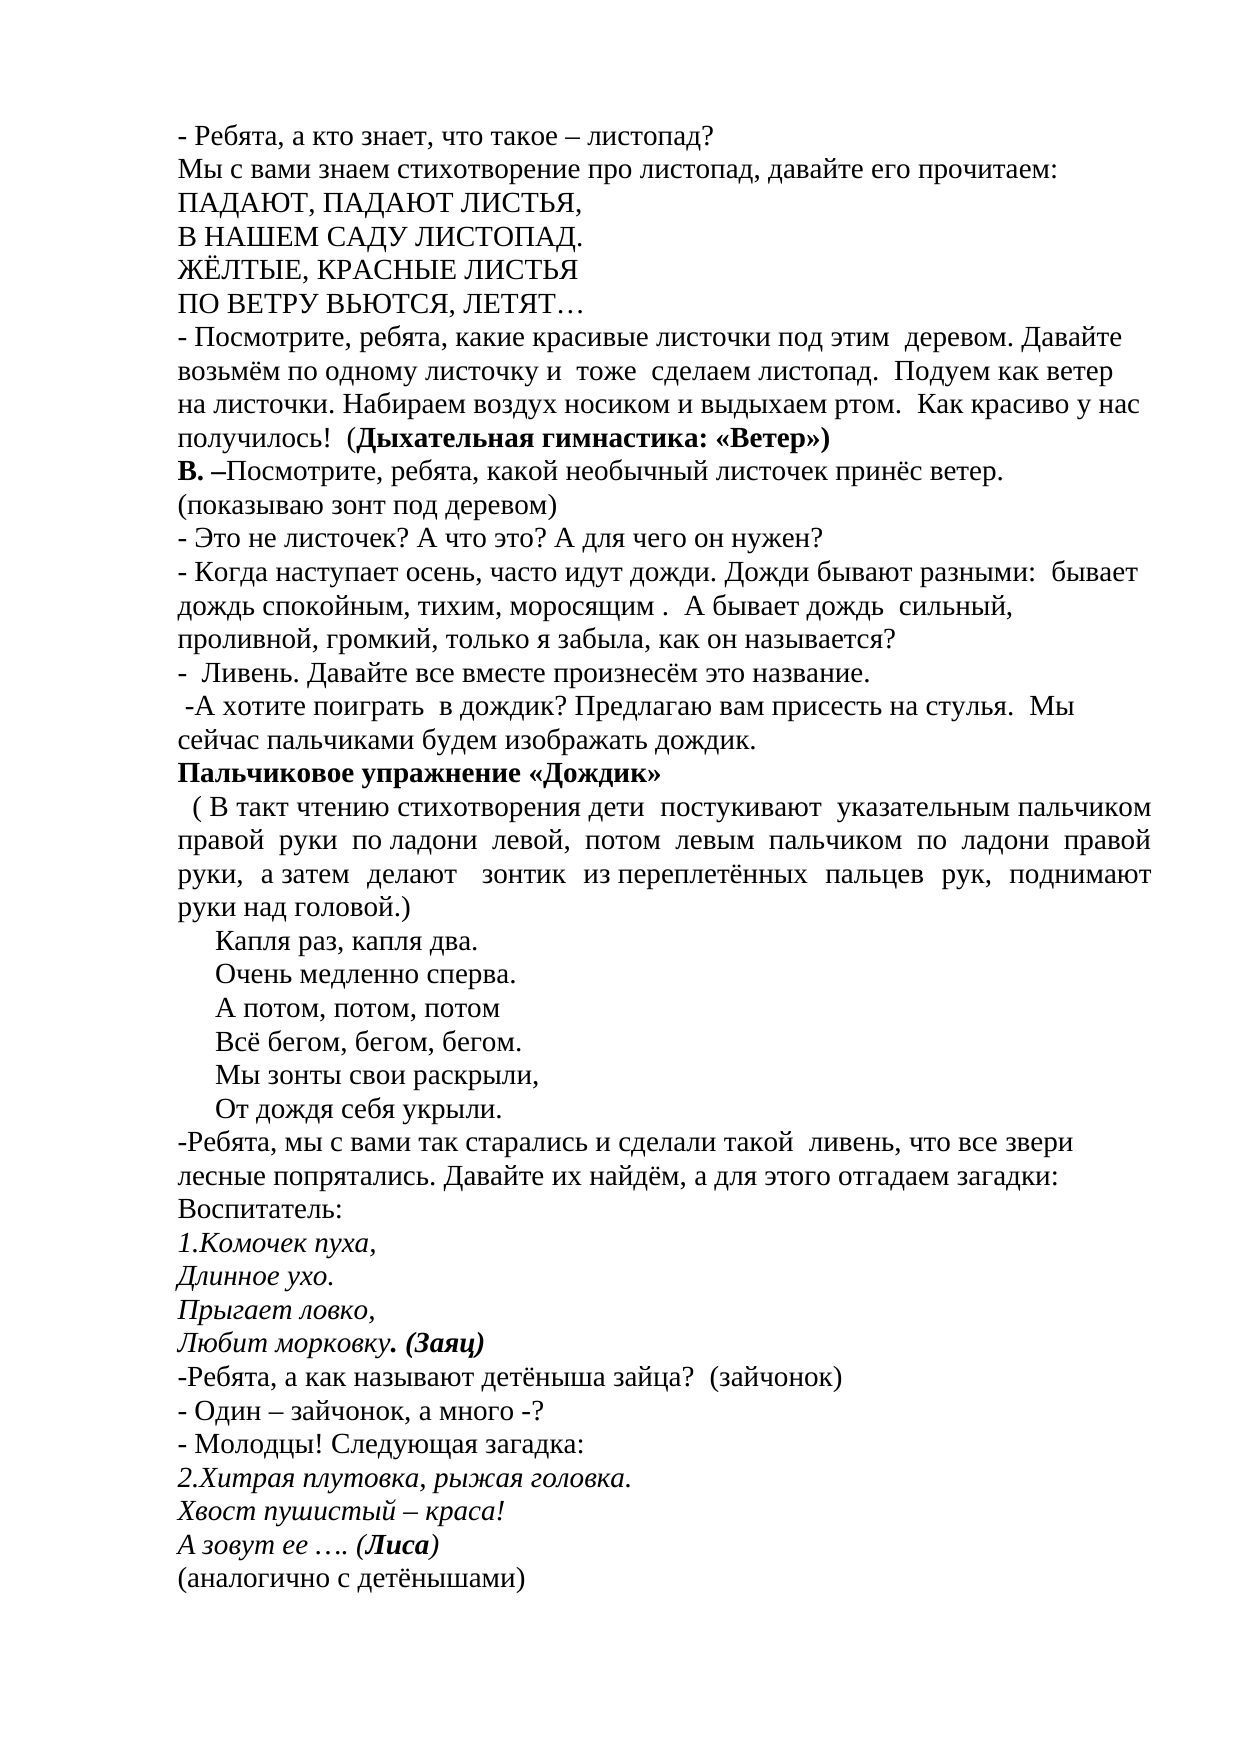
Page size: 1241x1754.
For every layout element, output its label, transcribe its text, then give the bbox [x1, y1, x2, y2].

text ПАДАЮТ, ПАДАЮТ ЛИСТЬЯ, [177, 185, 1152, 219]
text Капля раз, капля два. [177, 923, 1152, 957]
text Воспитатель: [177, 1191, 1152, 1225]
text Пальчиковое упражнение «Дождик» [177, 755, 1152, 789]
text В НАШЕМ САДУ ЛИСТОПАД. [177, 219, 1152, 252]
text 2.Хитрая плутовка, рыжая головка. [177, 1460, 1152, 1493]
text Мы с вами знаем стихотворение про листопад, давайте его прочитаем: [177, 152, 1152, 185]
text Любит морковку. (Заяц) [177, 1326, 1152, 1359]
text Очень медленно сперва. [177, 957, 1152, 990]
text - Это не листочек? А что это? А для чего он нужен? [177, 521, 1152, 554]
text А потом, потом, потом [177, 990, 1152, 1024]
text - Ливень. Давайте все вместе произнесём это название. [177, 655, 1152, 688]
text Длинное ухо. [177, 1258, 1152, 1292]
text - Ребята, а кто знает, что такое – листопад? [177, 118, 1152, 152]
text (аналогично с детёнышами) [177, 1560, 1152, 1594]
text - Один – зайчонок, а много -? [177, 1393, 1152, 1426]
text - Посмотрите, ребята, какие красивые листочки под этим деревом. Давайте возьмём по одному листочку и тоже сделаем листопад. Подуем как ветер на листочки. Набираем воздух носиком и выдыхаем ртом. Как красиво у нас получилось! (Дыхательная гимнастика: «Ветер») [177, 319, 1152, 453]
text 1.Комочек пуха, [177, 1225, 1152, 1258]
text Прыгает ловко, [177, 1292, 1152, 1326]
text - Молодцы! Следующая загадка: [177, 1426, 1152, 1460]
text Мы зонты свои раскрыли, [177, 1057, 1152, 1091]
text А зовут ее …. (Лиса) [177, 1527, 1152, 1560]
text Хвост пушистый – краса! [177, 1493, 1152, 1527]
text ЖЁЛТЫЕ, КРАСНЫЕ ЛИСТЬЯ [177, 252, 1152, 286]
text - Когда наступает осень, часто идут дожди. Дожди бывают разными: бывает дождь спокойным, тихим, моросящим . А бывает дождь сильный, проливной, громкий, только я забыла, как он называется? [177, 554, 1152, 655]
text Всё бегом, бегом, бегом. [177, 1024, 1152, 1057]
text -А хотите поиграть в дождик? Предлагаю вам присесть на стулья. Мы сейчас пальчиками будем изображать дождик. [177, 688, 1152, 755]
text ПО ВЕТРУ ВЬЮТСЯ, ЛЕТЯТ… [177, 286, 1152, 319]
text ( В такт чтению стихотворения дети постукивают указательным пальчиком правой руки по ладони левой, потом левым пальчиком по ладони правой руки, а затем делают зонтик из переплетённых пальцев рук, поднимают руки над головой.) [177, 889, 1152, 923]
text От дождя себя укрыли. [177, 1091, 1152, 1124]
text -Ребята, мы с вами так старались и сделали такой ливень, что все звери лесные попрятались. Давайте их найдём, а для этого отгадаем загадки: [177, 1124, 1152, 1191]
text ( В такт чтению стихотворения дети постукивают указательным пальчиком правой руки по ладони левой, потом левым пальчиком по ладони правой руки, а затем делают зонтик из переплетённых пальцев рук, поднимают руки над головой.) [177, 789, 1152, 846]
text В. –Посмотрите, ребята, какой необычный листочек принёс ветер. (показываю зонт под деревом) [177, 453, 1152, 521]
text -Ребята, а как называют детёныша зайца? (зайчонок) [177, 1359, 1152, 1393]
